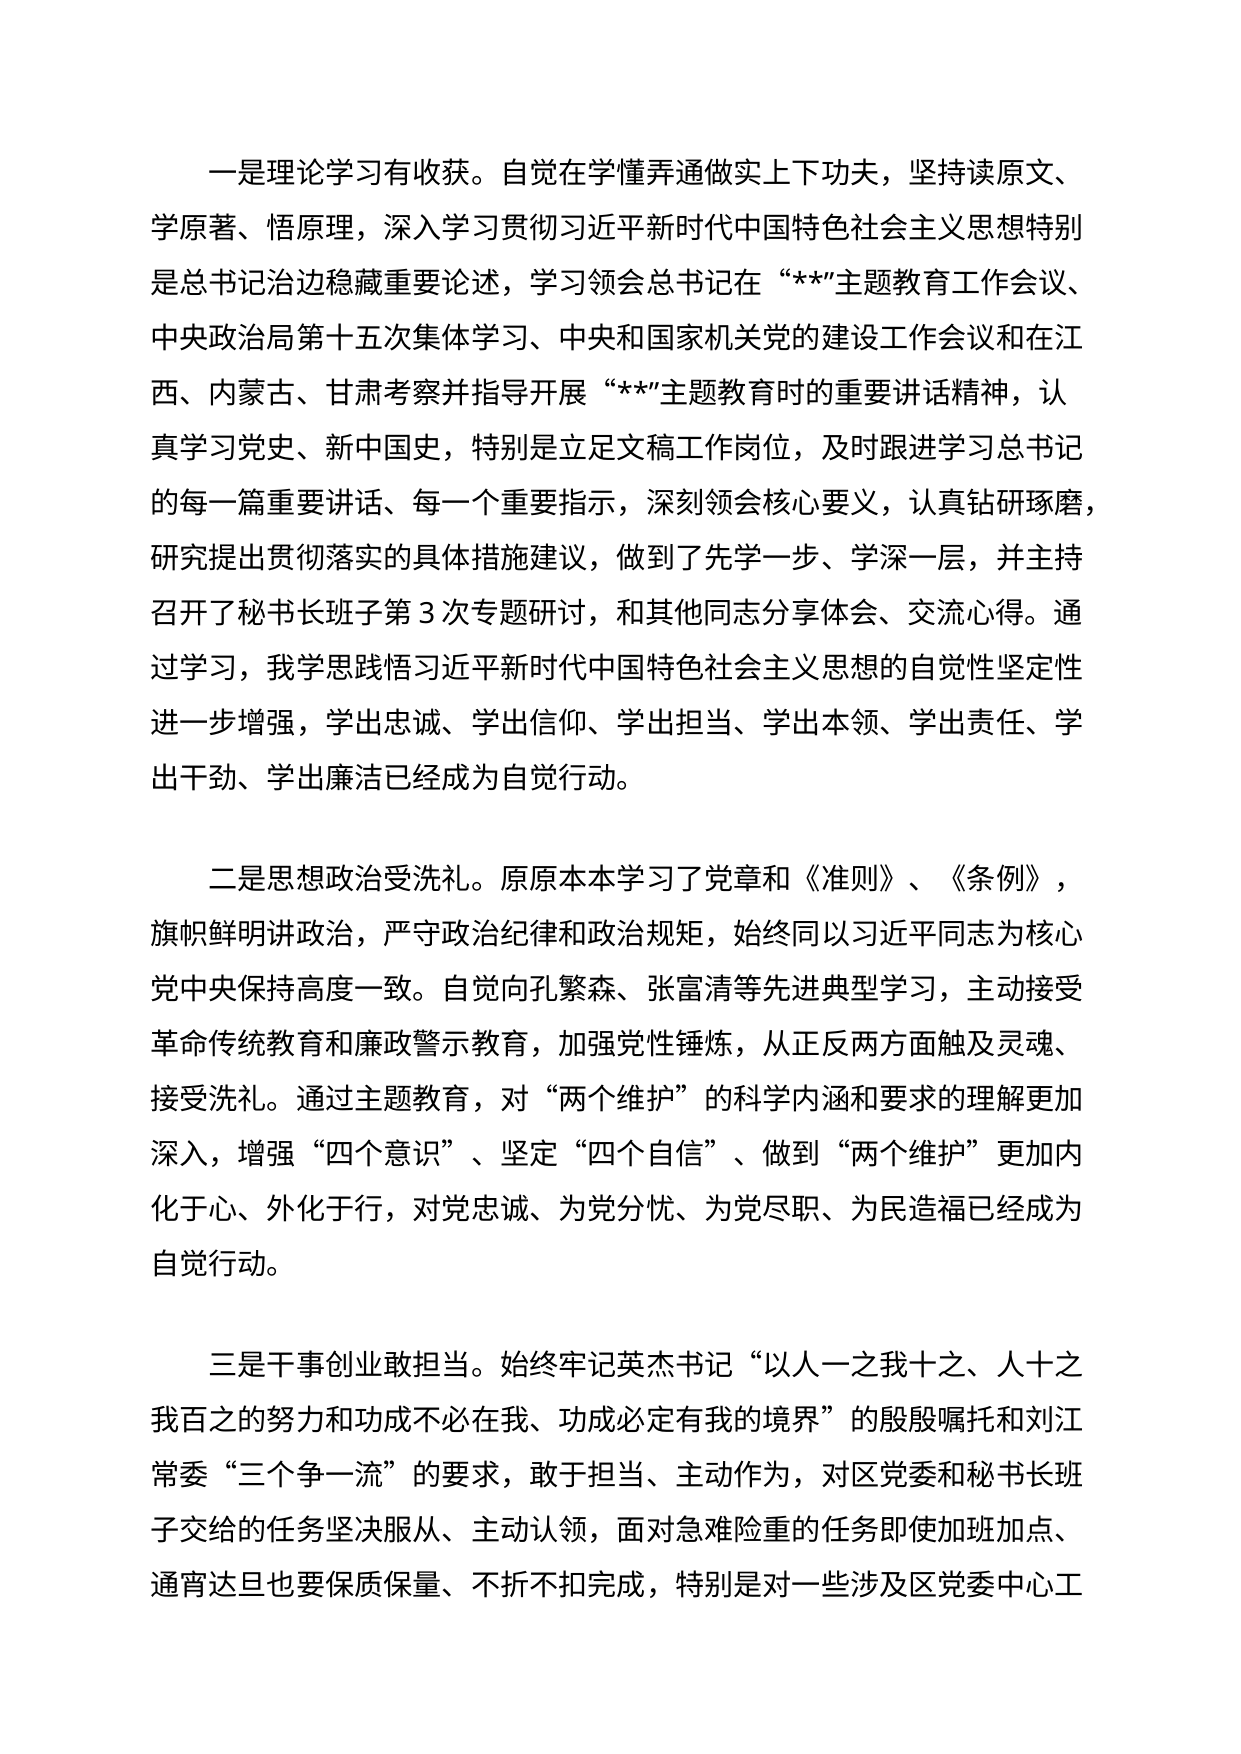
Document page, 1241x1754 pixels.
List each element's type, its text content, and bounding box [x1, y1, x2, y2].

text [150, 1342, 1090, 1604]
text 二是思想政治受洗礼。原原本本学习了党章和《准则》、《条例》，旗帜鲜明讲政治，严守政治纪律和政治规矩，始终同以习近平同志为核心党中央保持高度一致。自觉向孔繁森、张富清等先进典型学习，主动接受革命传统教育和廉政警示教育，加强党性锤炼，从正反两方面触及灵魂、接受洗礼。通过主题教育，对“两个维护”的科学内涵和要求的理解更加深入，增强“四个意识”、坚定“四个自信”、做到“两个维护”更加内化于心、外化于行，对党忠诚、为党分忧、为党尽职、为民造福已经成为自觉行动。 [150, 856, 1090, 1282]
text 一是理论学习有收获。自觉在学懂弄通做实上下功夫，坚持读原文、学原著、悟原理，深入学习贯彻习近平新时代中国特色社会主义思想特别是总书记治边稳藏重要论述，学习领会总书记在“**”主题教育工作会议、中央政治局第十五次集体学习、中央和国家机关党的建设工作会议和在江西、内蒙古、甘肃考察并指导开展“**”主题教育时的重要讲话精神，认真学习党史、新中国史，特别是立足文稿工作岗位，及时跟进学习总书记的每一篇重要讲话、每一个重要指示，深刻领会核心要义，认真钻研琢磨，研究提出贯彻落实的具体措施建议，做到了先学一步、学深一层，并主持召开了秘书长班子第3次专题研讨，和其他同志分享体会、交流心得。通过学习，我学思践悟习近平新时代中国特色社会主义思想的自觉性坚定性进一步增强，学出忠诚、学出信仰、学出担当、学出本领、学出责任、学出干劲、学出廉洁已经成为自觉行动。 [150, 150, 1090, 796]
